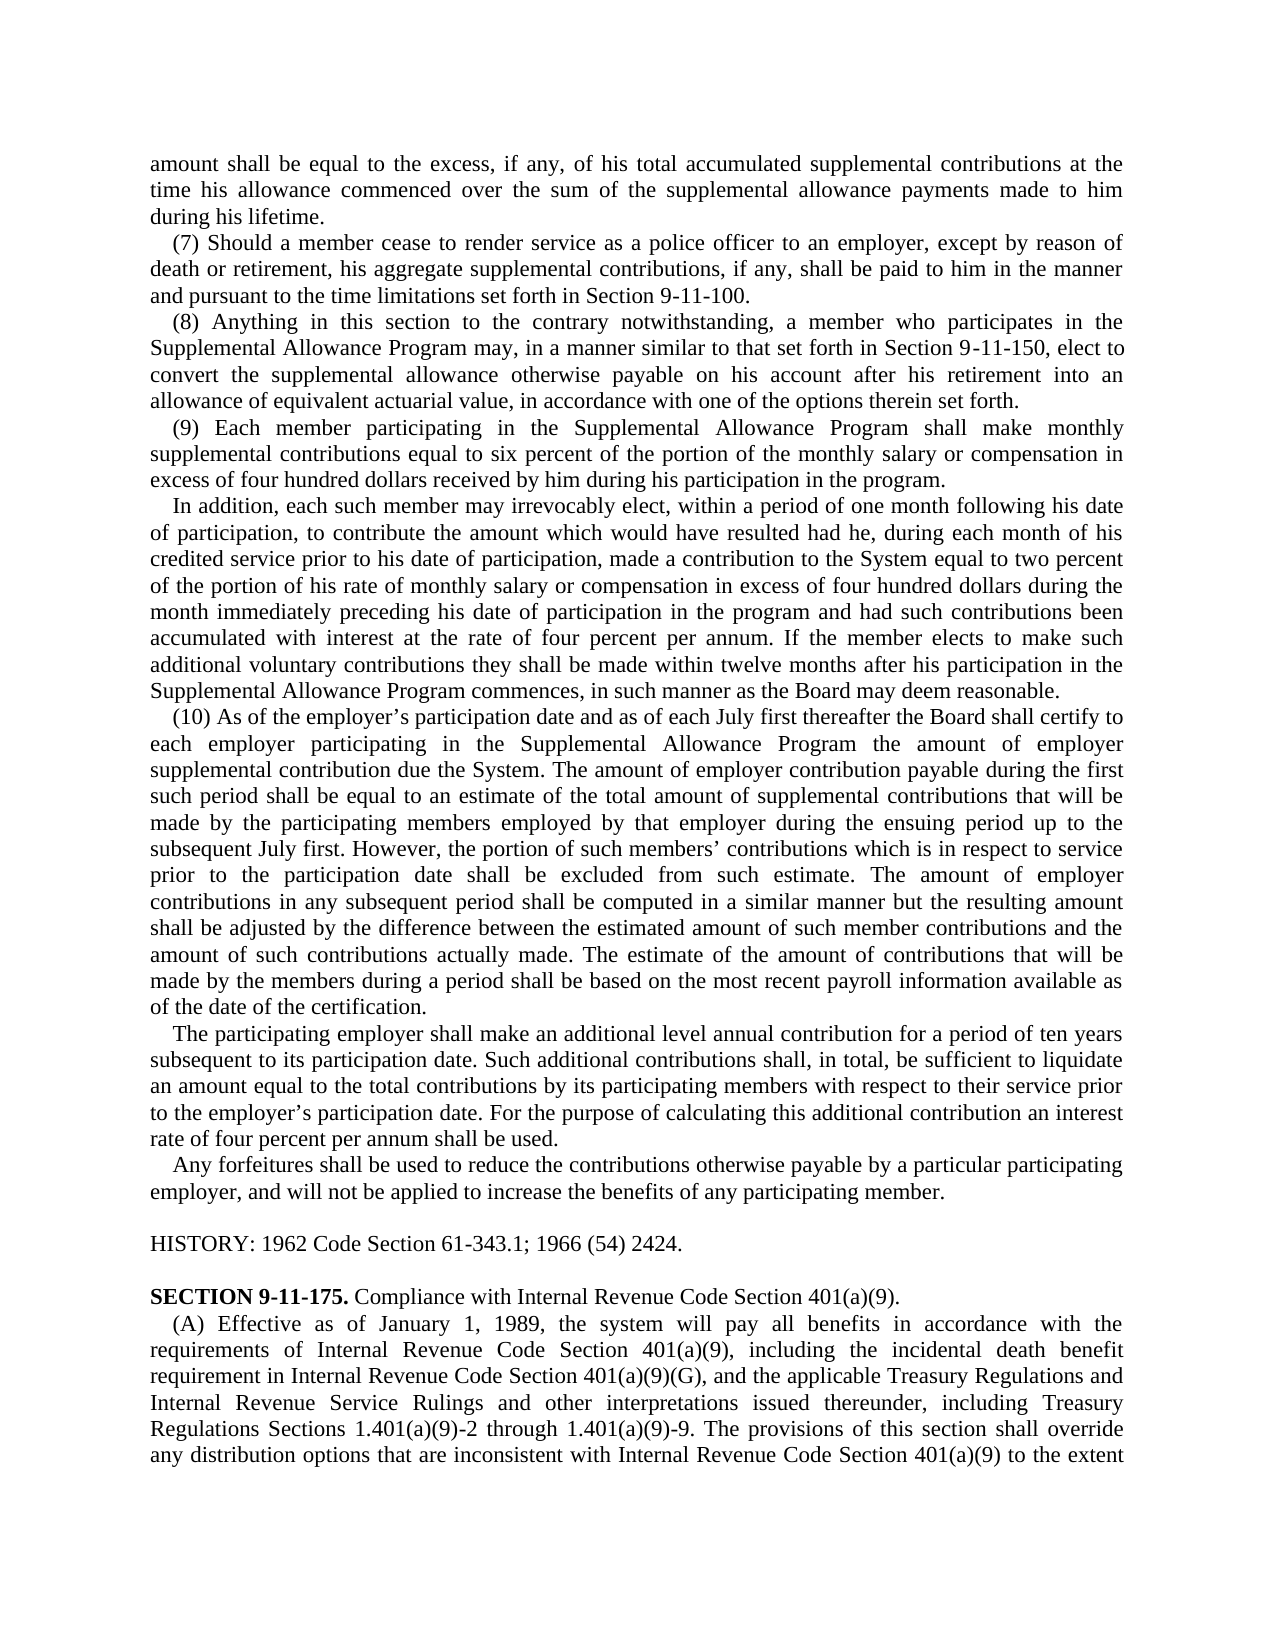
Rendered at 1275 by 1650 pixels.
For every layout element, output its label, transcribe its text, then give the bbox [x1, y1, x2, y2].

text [150, 1309, 1125, 1468]
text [150, 150, 1125, 229]
text SECTION 9-11-175. Compliance with Internal Revenue Code Section 401(a)(9). [150, 1283, 1125, 1309]
text The participating employer shall make an additional level annual contribution for a period of ten years subsequent to its participation date. Such additional contributions shall, in total, be sufficient to liquidate an amount equal to the total contributions by its participating members with respect to their service prior to the employer’s participation date. For the purpose of calculating this additional contribution an interest rate of four percent per annum shall be used. [150, 1020, 1125, 1151]
text (8) Anything in this section to the contrary notwithstanding, a member who participates in the Supplemental Allowance Program may, in a manner similar to that set forth in Section 9-11-150, elect to convert the supplemental allowance otherwise payable on his account after his retirement into an allowance of equivalent actuarial value, in accordance with one of the options therein set forth. [150, 308, 1125, 413]
text (7) Should a member cease to render service as a police officer to an employer, except by reason of death or retirement, his aggregate supplemental contributions, if any, shall be paid to him in the manner and pursuant to the time limitations set forth in Section 9-11-100. [150, 229, 1125, 308]
text Any forfeitures shall be used to reduce the contributions otherwise payable by a particular participating employer, and will not be applied to increase the benefits of any participating member. [150, 1151, 1125, 1204]
text (9) Each member participating in the Supplemental Allowance Program shall make monthly supplemental contributions equal to six percent of the portion of the monthly salary or compensation in excess of four hundred dollars received by him during his participation in the program. [150, 413, 1125, 493]
text HISTORY: 1962 Code Section 61-343.1; 1966 (54) 2424. [150, 1231, 1125, 1257]
text (10) As of the employer’s participation date and as of each July first thereafter the Board shall certify to each employer participating in the Supplemental Allowance Program the amount of employer supplemental contribution due the System. The amount of employer contribution payable during the first such period shall be equal to an estimate of the total amount of supplemental contributions that will be made by the participating members employed by that employer during the ensuing period up to the subsequent July first. However, the portion of such members’ contributions which is in respect to service prior to the participation date shall be excluded from such estimate. The amount of employer contributions in any subsequent period shall be computed in a similar manner but the resulting amount shall be adjusted by the difference between the estimated amount of such member contributions and the amount of such contributions actually made. The estimate of the amount of contributions that will be made by the members during a period shall be based on the most recent payroll information available as of the date of the certification. [150, 703, 1125, 1020]
text In addition, each such member may irrevocably elect, within a period of one month following his date of participation, to contribute the amount which would have resulted had he, during each month of his credited service prior to his date of participation, made a contribution to the System equal to two percent of the portion of his rate of monthly salary or compensation in excess of four hundred dollars during the month immediately preceding his date of participation in the program and had such contributions been accumulated with interest at the rate of four percent per annum. If the member elects to make such additional voluntary contributions they shall be made within twelve months after his participation in the Supplemental Allowance Program commences, in such manner as the Board may deem reasonable. [150, 493, 1125, 703]
